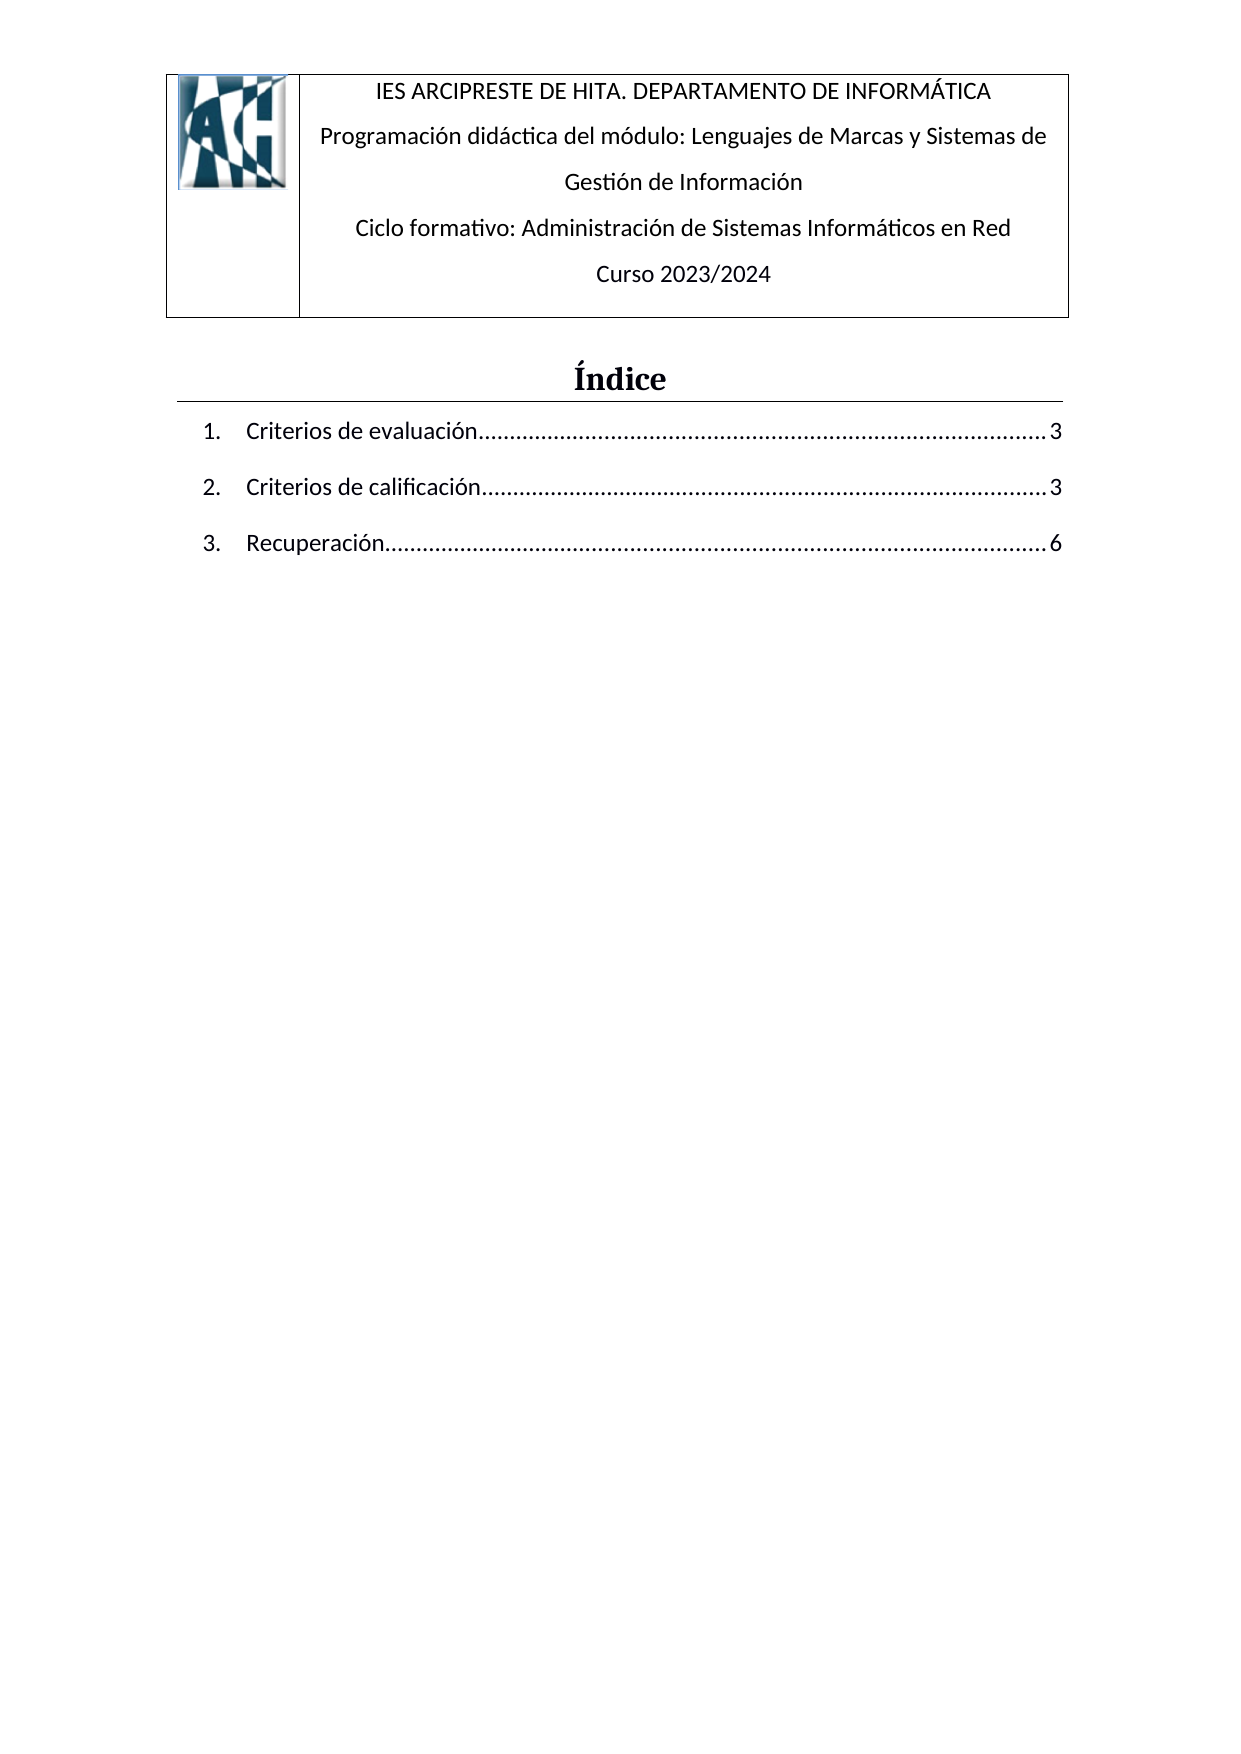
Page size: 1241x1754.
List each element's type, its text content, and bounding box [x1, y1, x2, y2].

text Índice [177, 361, 1063, 401]
text 2. Criterios de calificación 3 [202, 471, 1063, 501]
picture [176, 74, 289, 190]
text 1. Criterios de evaluación 3 [202, 415, 1063, 445]
text 3. Recuperación 6 [202, 527, 1063, 558]
